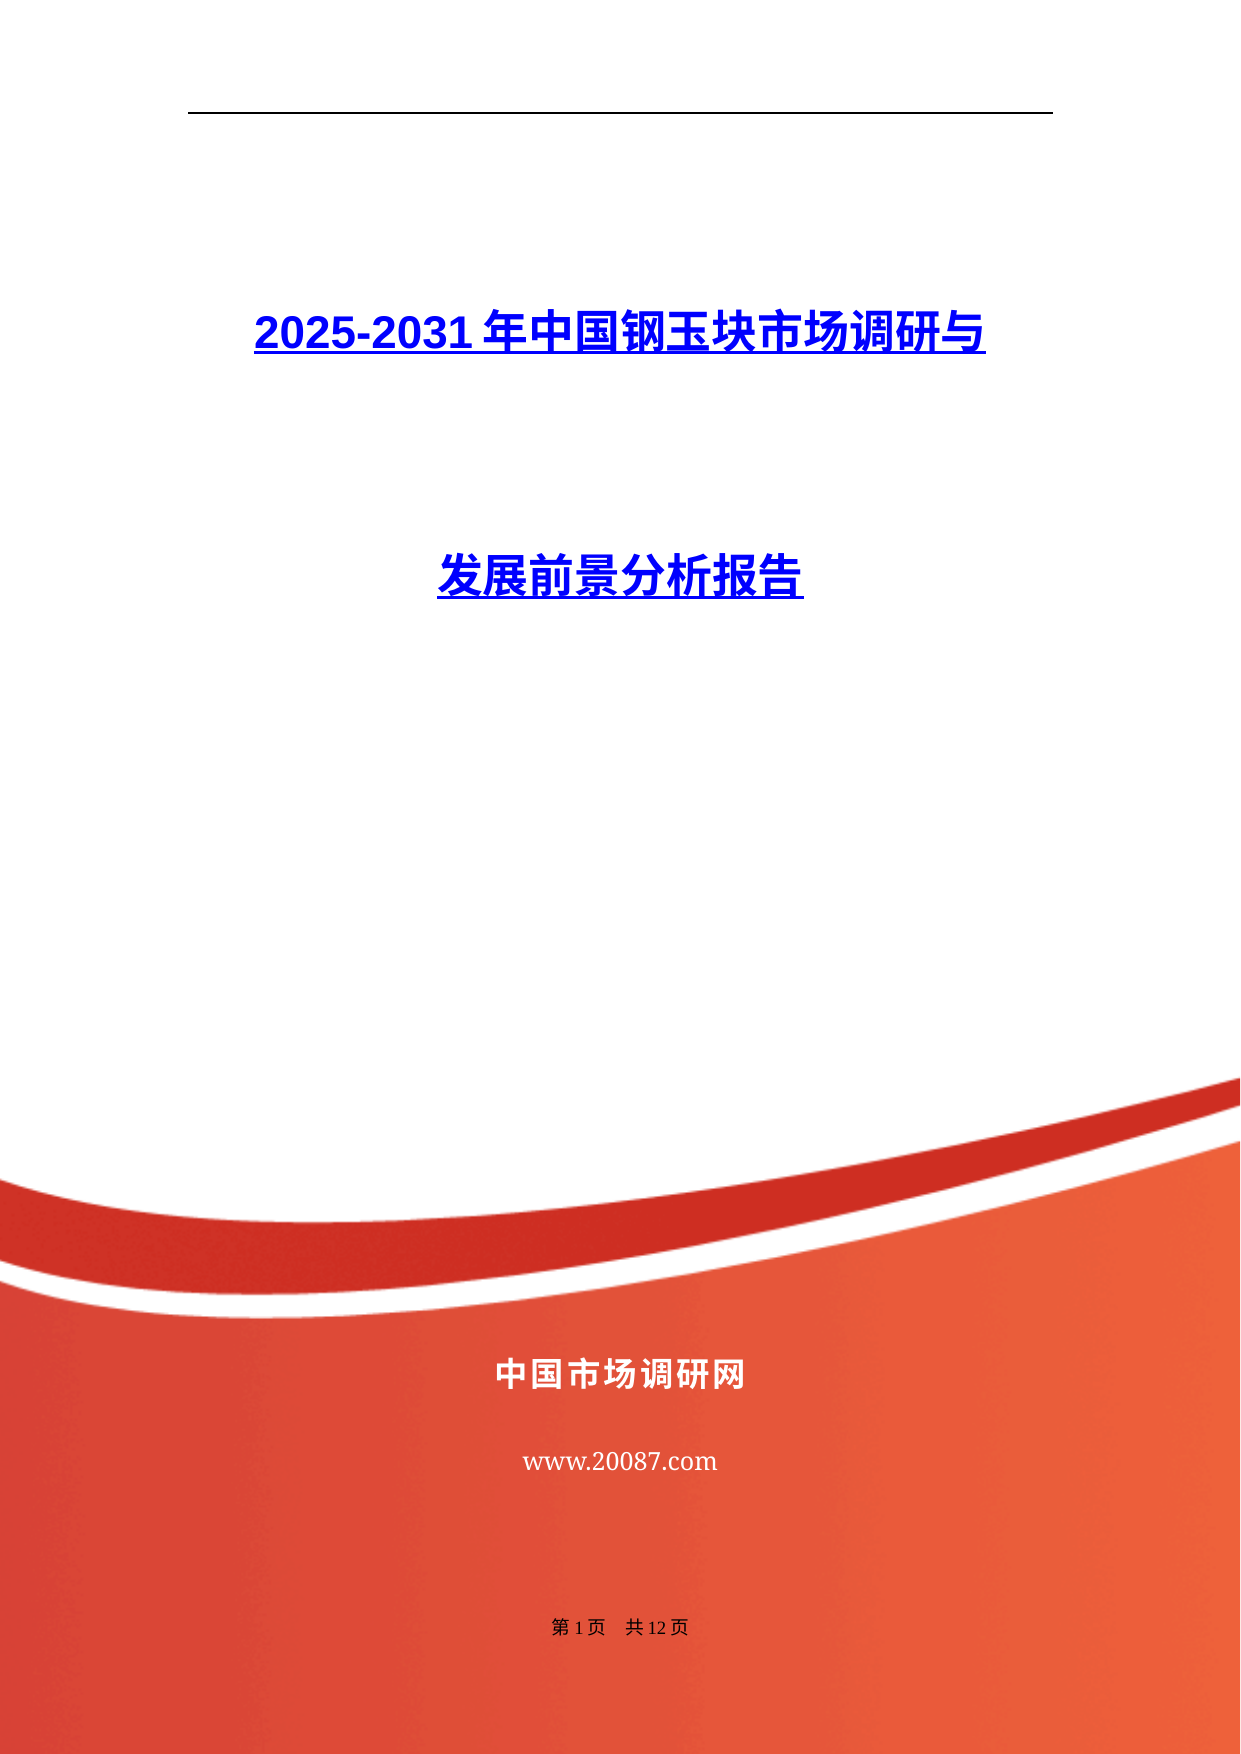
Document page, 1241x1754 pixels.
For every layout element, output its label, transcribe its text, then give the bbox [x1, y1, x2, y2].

picture [0, 1006, 1241, 1754]
subtitle 中国市场调研网 [187, 1339, 1053, 1404]
text www.20087.com [187, 1428, 1053, 1493]
table_header 2025-2031年中国钢玉块市场调研与发展前景分析报告 [188, 207, 1053, 773]
